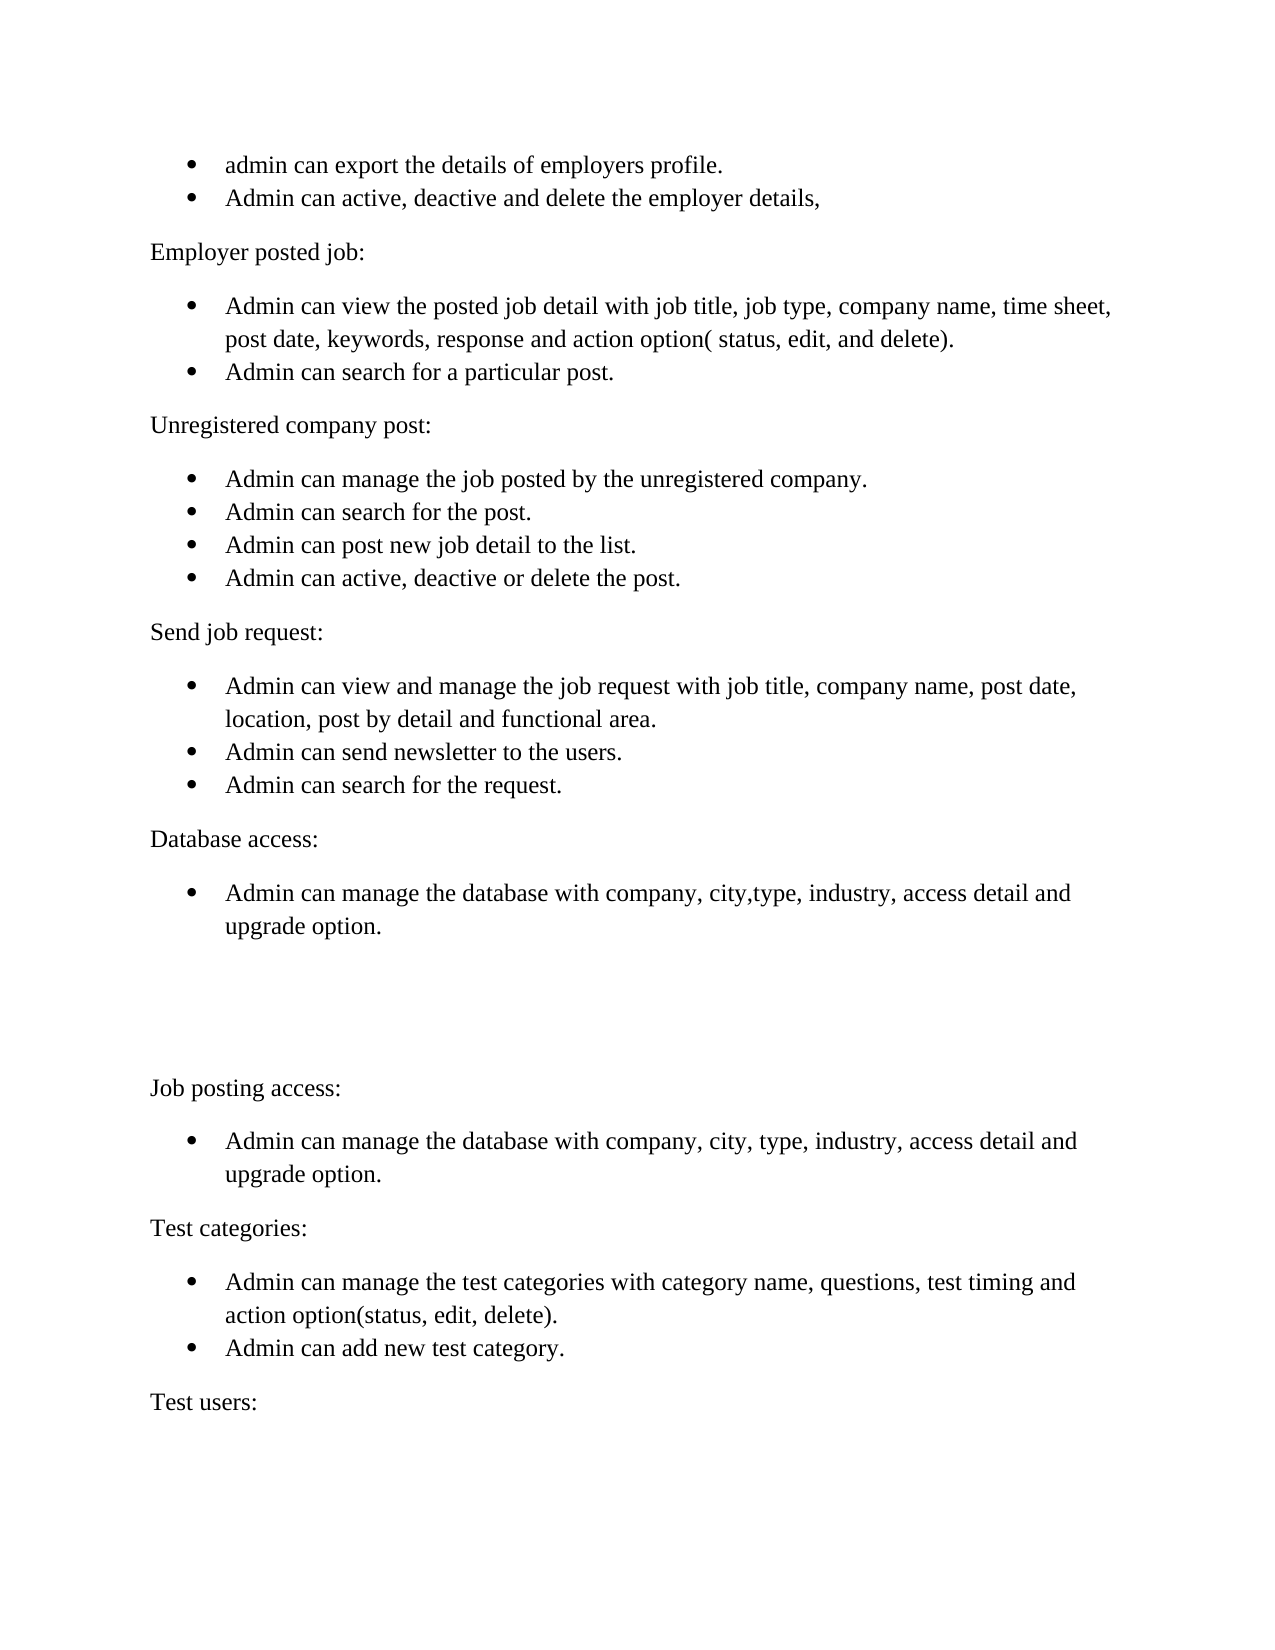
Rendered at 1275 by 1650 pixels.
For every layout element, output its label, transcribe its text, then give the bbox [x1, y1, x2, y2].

list Admin can active, deactive and delete the employer details, [187, 183, 1125, 212]
text Unregistered company post: [150, 411, 1125, 439]
list Admin can manage the database with company, city,type, industry, access detail and upgrade option. [187, 878, 1125, 940]
list Admin can active, deactive or delete the post. [187, 563, 1125, 592]
list Admin can search for the request. [187, 770, 1125, 799]
list Admin can add new test category. [187, 1333, 1125, 1362]
text Job posting access: [150, 1073, 1125, 1101]
text Send job request: [150, 617, 1125, 646]
text Database access: [150, 824, 1125, 853]
list Admin can search for a particular post. [187, 357, 1125, 386]
text Employer posted job: [150, 237, 1125, 266]
list admin can export the details of employers profile. [187, 150, 1125, 179]
text Test categories: [150, 1213, 1125, 1242]
list Admin can manage the test categories with category name, questions, test timing and action option(status, edit, delete). [187, 1267, 1125, 1329]
list Admin can search for the post. [187, 497, 1125, 526]
list Admin can send newsletter to the users. [187, 737, 1125, 766]
list Admin can view the posted job detail with job title, job type, company name, time sheet, post date, keywords, response and action option( status, edit, and delete). [187, 291, 1125, 352]
list Admin can manage the job posted by the unregistered company. [187, 464, 1125, 493]
list Admin can post new job detail to the list. [187, 531, 1125, 559]
text Test users: [150, 1387, 1125, 1416]
list Admin can view and manage the job request with job title, company name, post date, location, post by detail and functional area. [187, 671, 1125, 733]
list Admin can manage the database with company, city, type, industry, access detail and upgrade option. [187, 1126, 1125, 1188]
